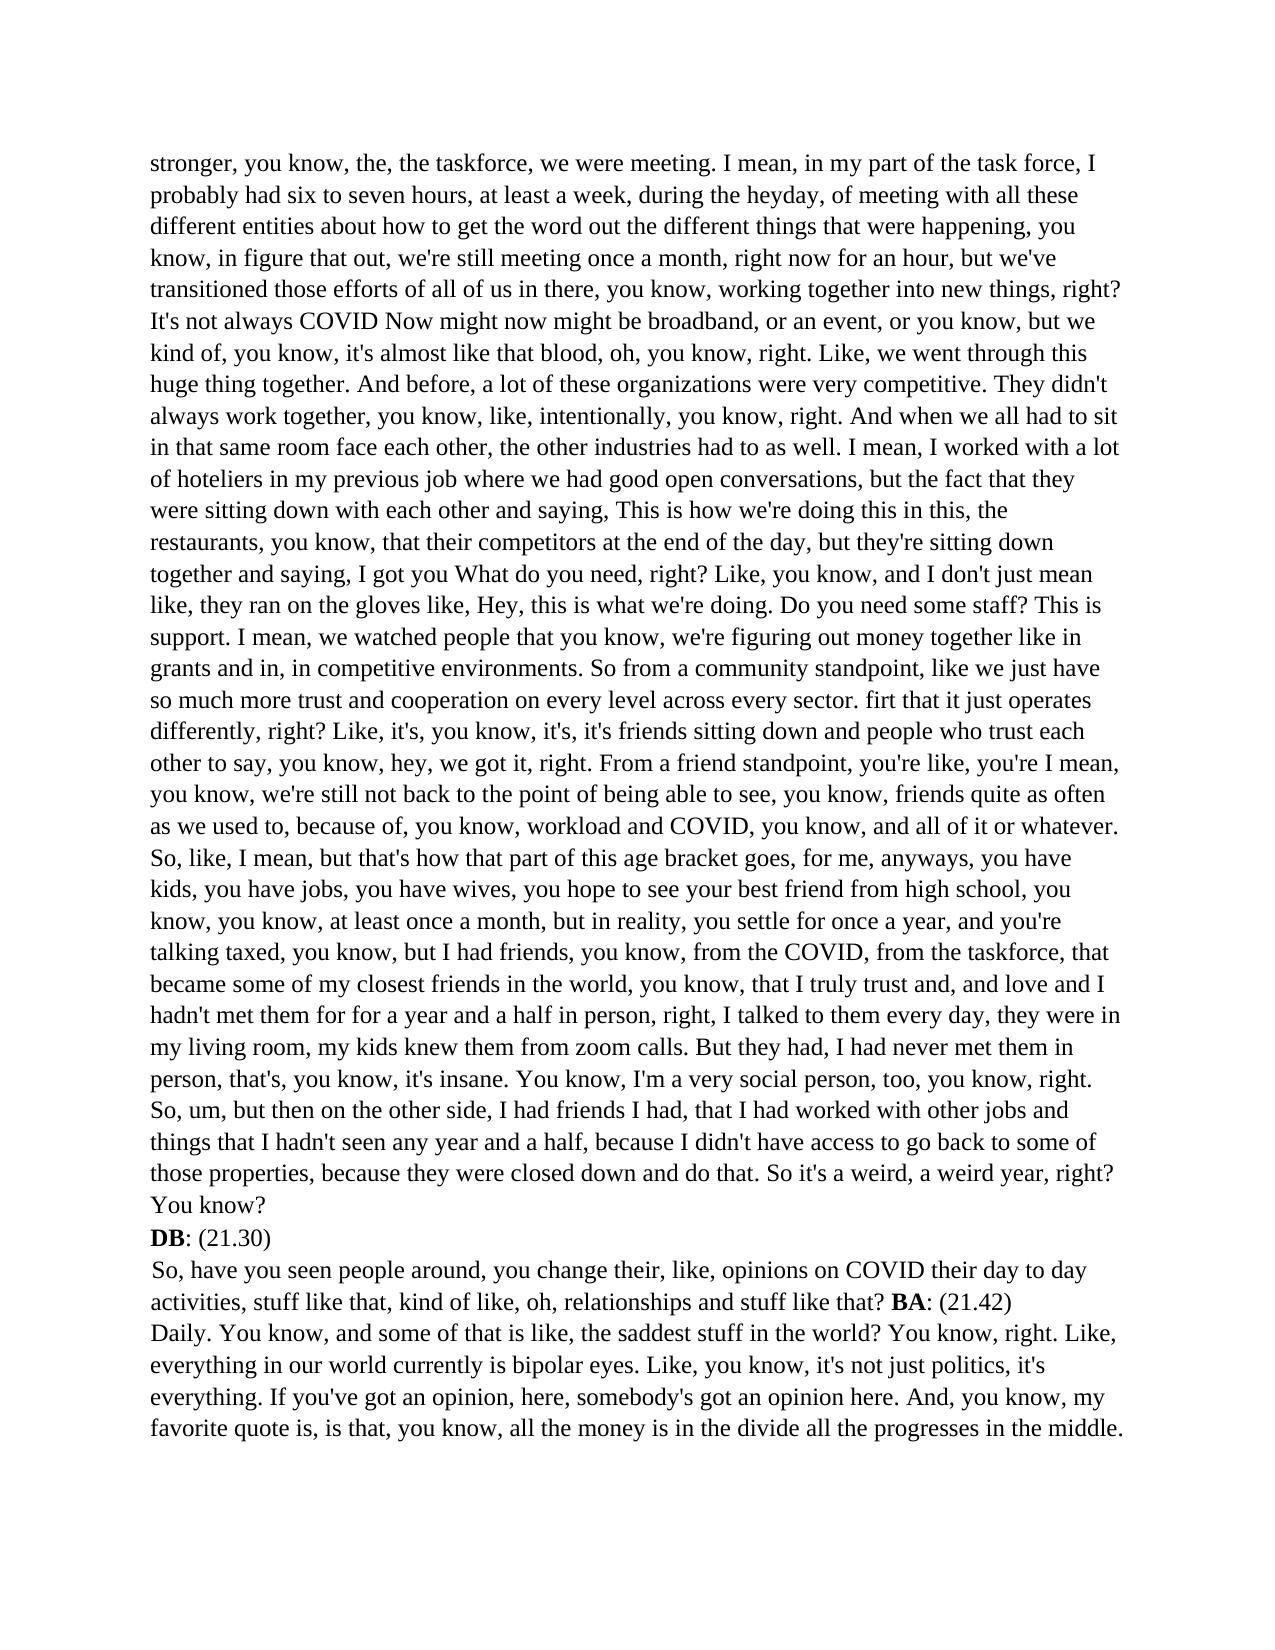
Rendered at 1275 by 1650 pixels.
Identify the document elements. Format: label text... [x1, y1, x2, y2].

text DB: (21.30) [150, 1223, 1130, 1251]
text So, have you seen people around, you change their, like, opinions on COVID their day to day activities, stuff like that, kind of like, oh, relationships and stuff like that? BA: (21.42) [150, 1255, 1089, 1316]
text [150, 1318, 1126, 1442]
